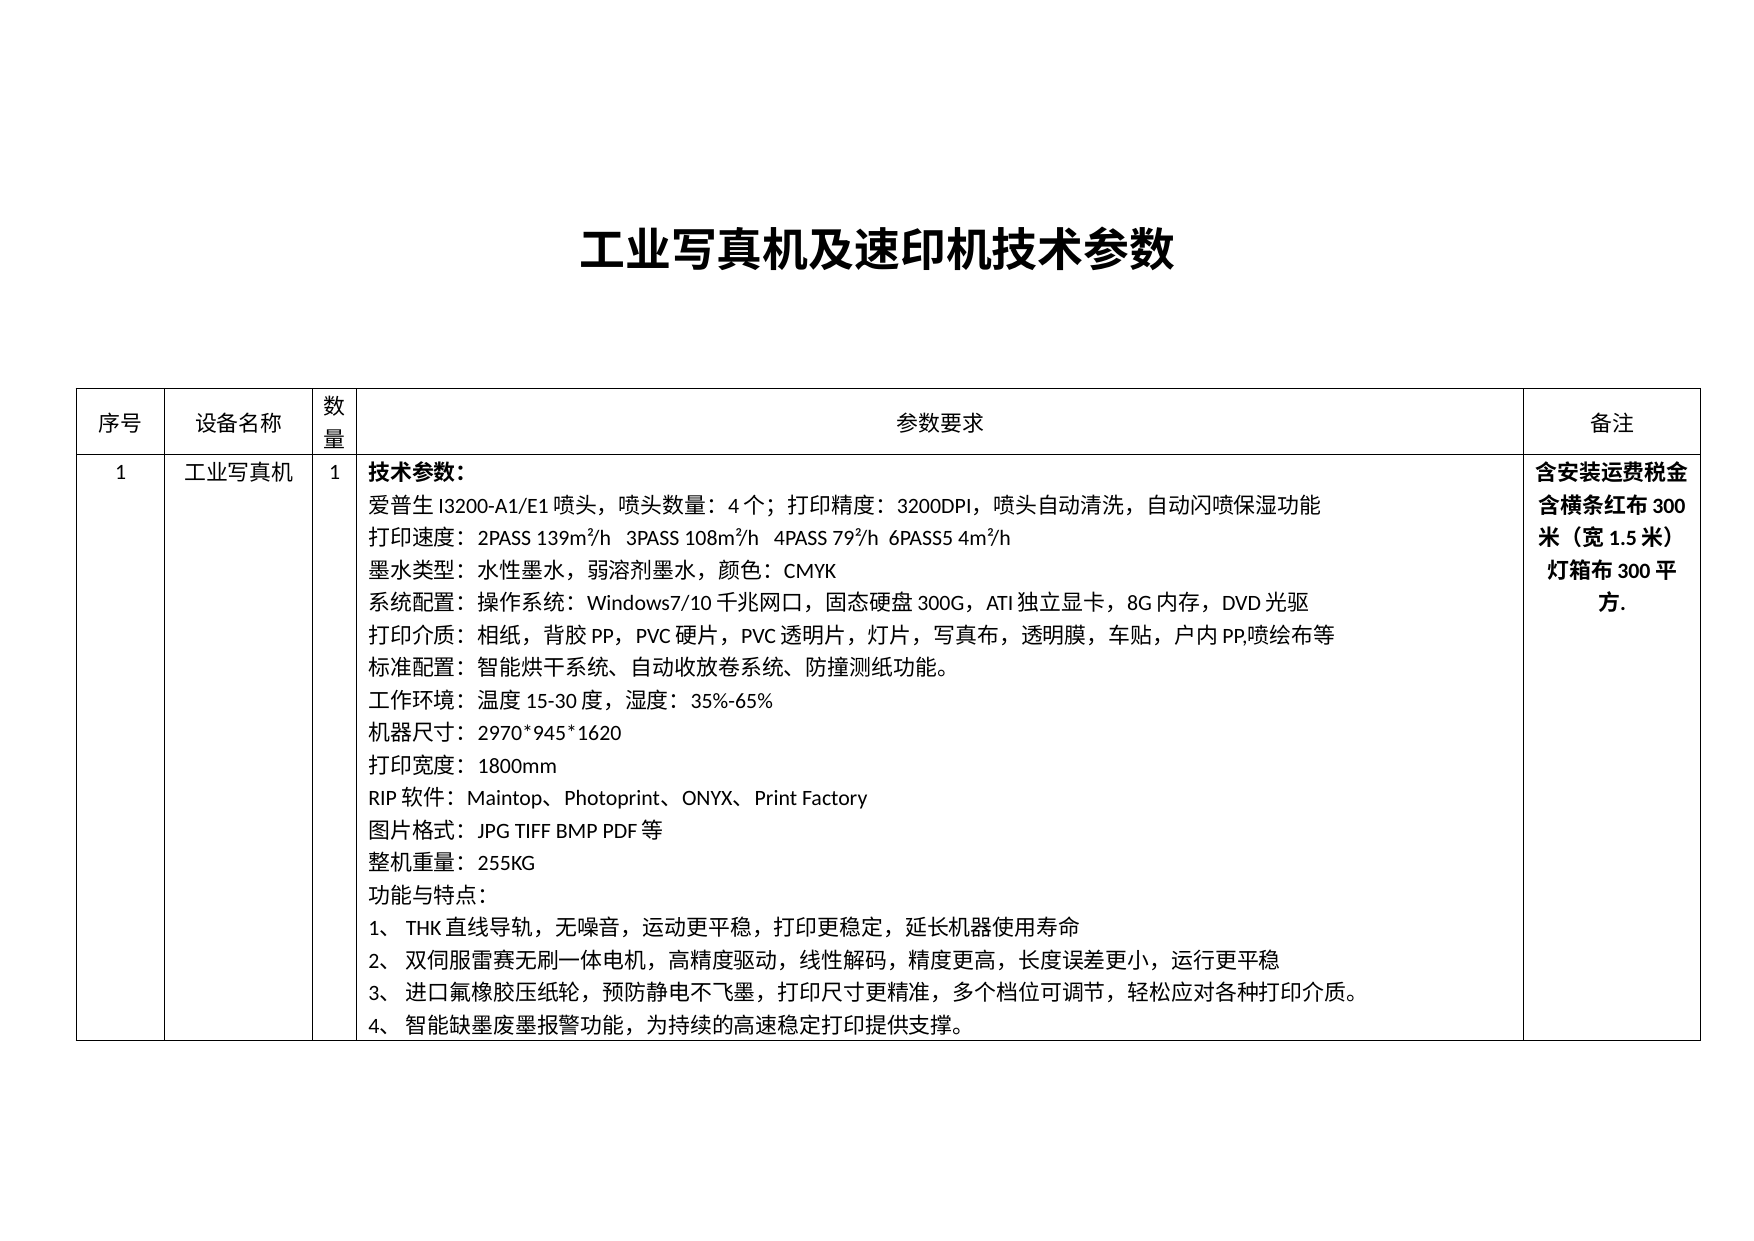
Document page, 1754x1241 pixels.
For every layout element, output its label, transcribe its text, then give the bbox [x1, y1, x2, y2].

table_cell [1524, 455, 1700, 1040]
table_header 备注 [1524, 389, 1700, 454]
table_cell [357, 455, 1523, 1040]
table_cell 工业写真机 [165, 455, 312, 1040]
table_cell 1 [77, 455, 164, 1040]
table_header 数量 [313, 389, 356, 454]
subtitle 工业写真机及速印机技术参数 [150, 198, 1604, 295]
table_cell 1 [313, 455, 356, 1040]
table_header 参数要求 [357, 389, 1523, 454]
table_header 设备名称 [165, 389, 312, 454]
table_header 序号 [77, 389, 164, 454]
